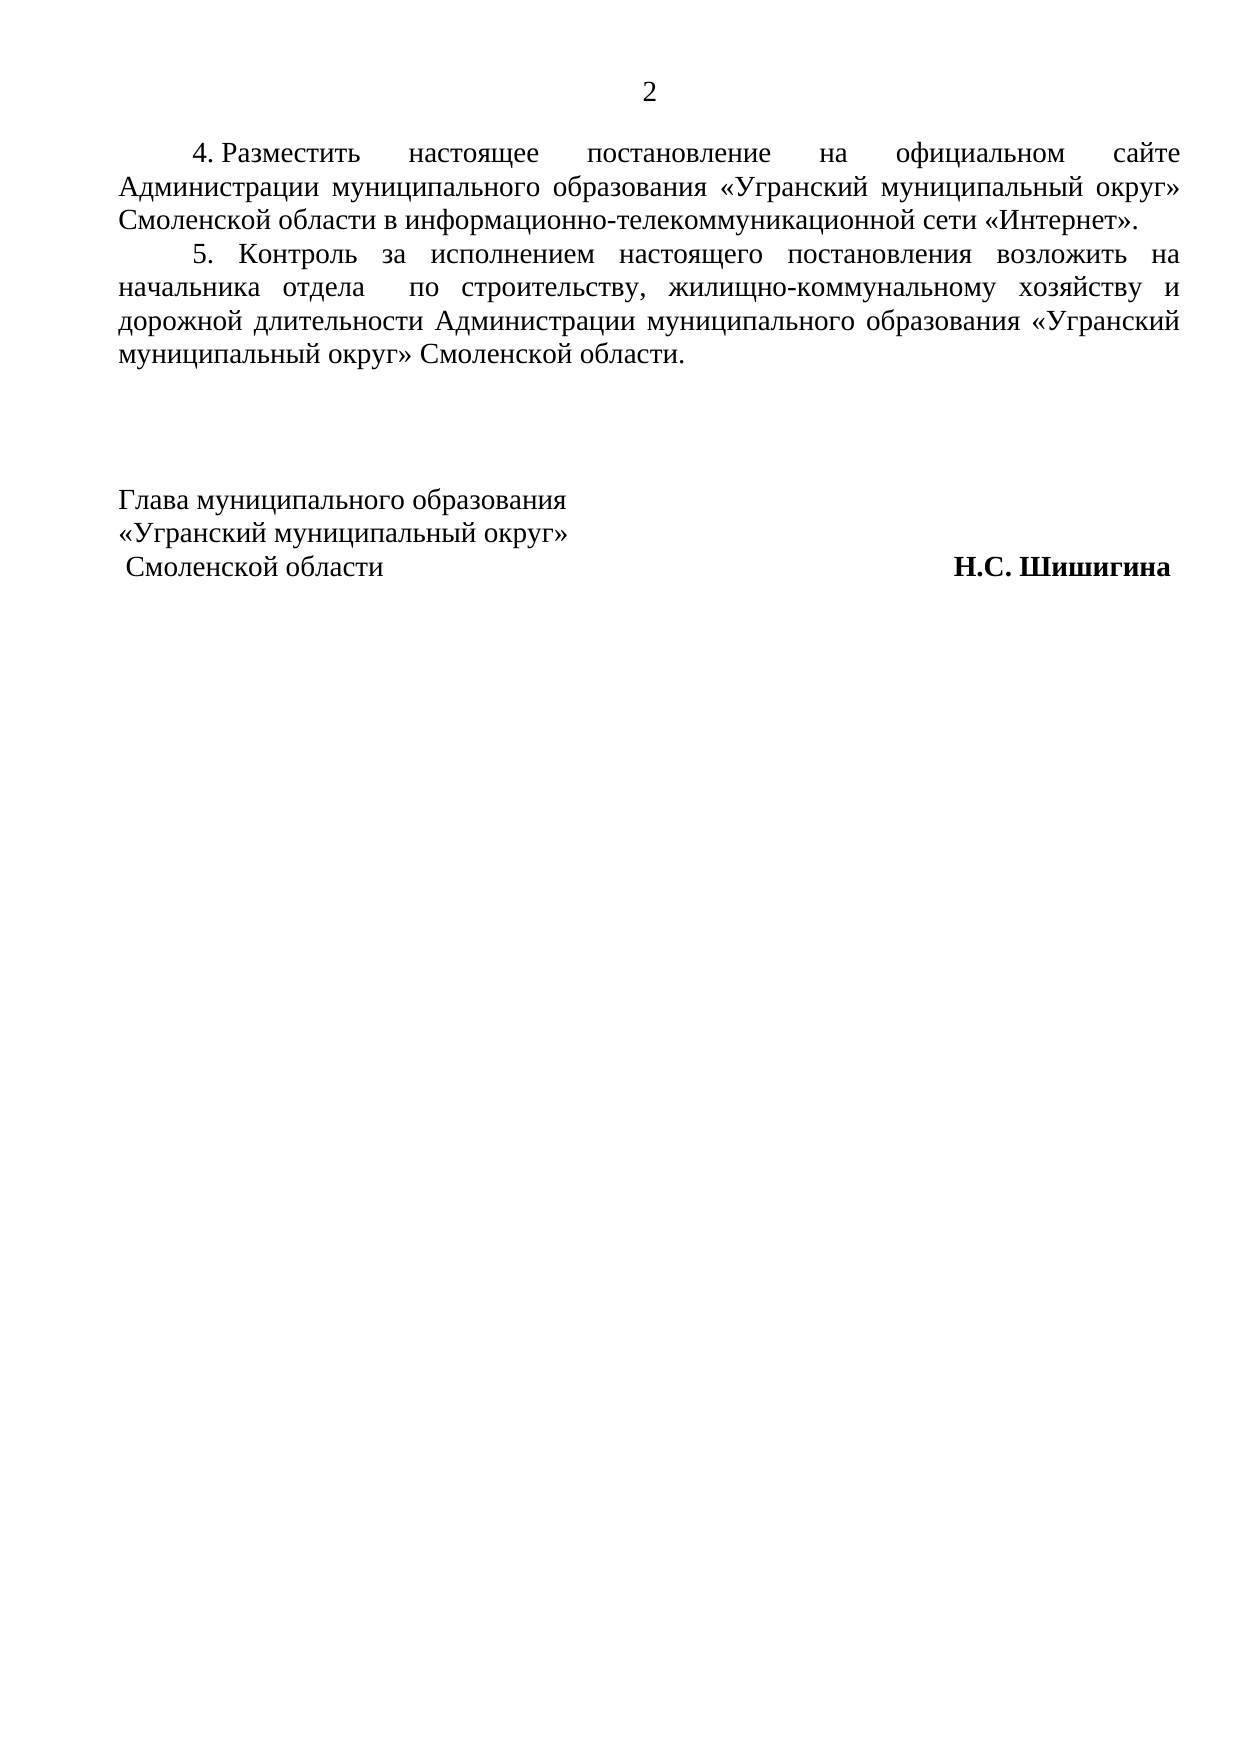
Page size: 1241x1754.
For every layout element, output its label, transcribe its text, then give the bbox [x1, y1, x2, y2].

text 5. Контроль за исполнением настоящего постановления возложить на начальника отдела по строительству, жилищно-коммунальному хозяйству и дорожной длительности Администрации муниципального образования «Угранский муниципальный округ» Смоленской области. [118, 236, 1181, 370]
text 4. Разместить настоящее постановление на официальном сайте Администрации муниципального образования «Угранский муниципальный округ» Смоленской области в информационно-телекоммуникационной сети «Интернет». [118, 135, 1181, 236]
text Глава муниципального образования [118, 482, 1181, 516]
text «Угранский муниципальный округ» [118, 516, 1181, 549]
text Смоленской области Н.С. Шишигина [118, 549, 1181, 583]
